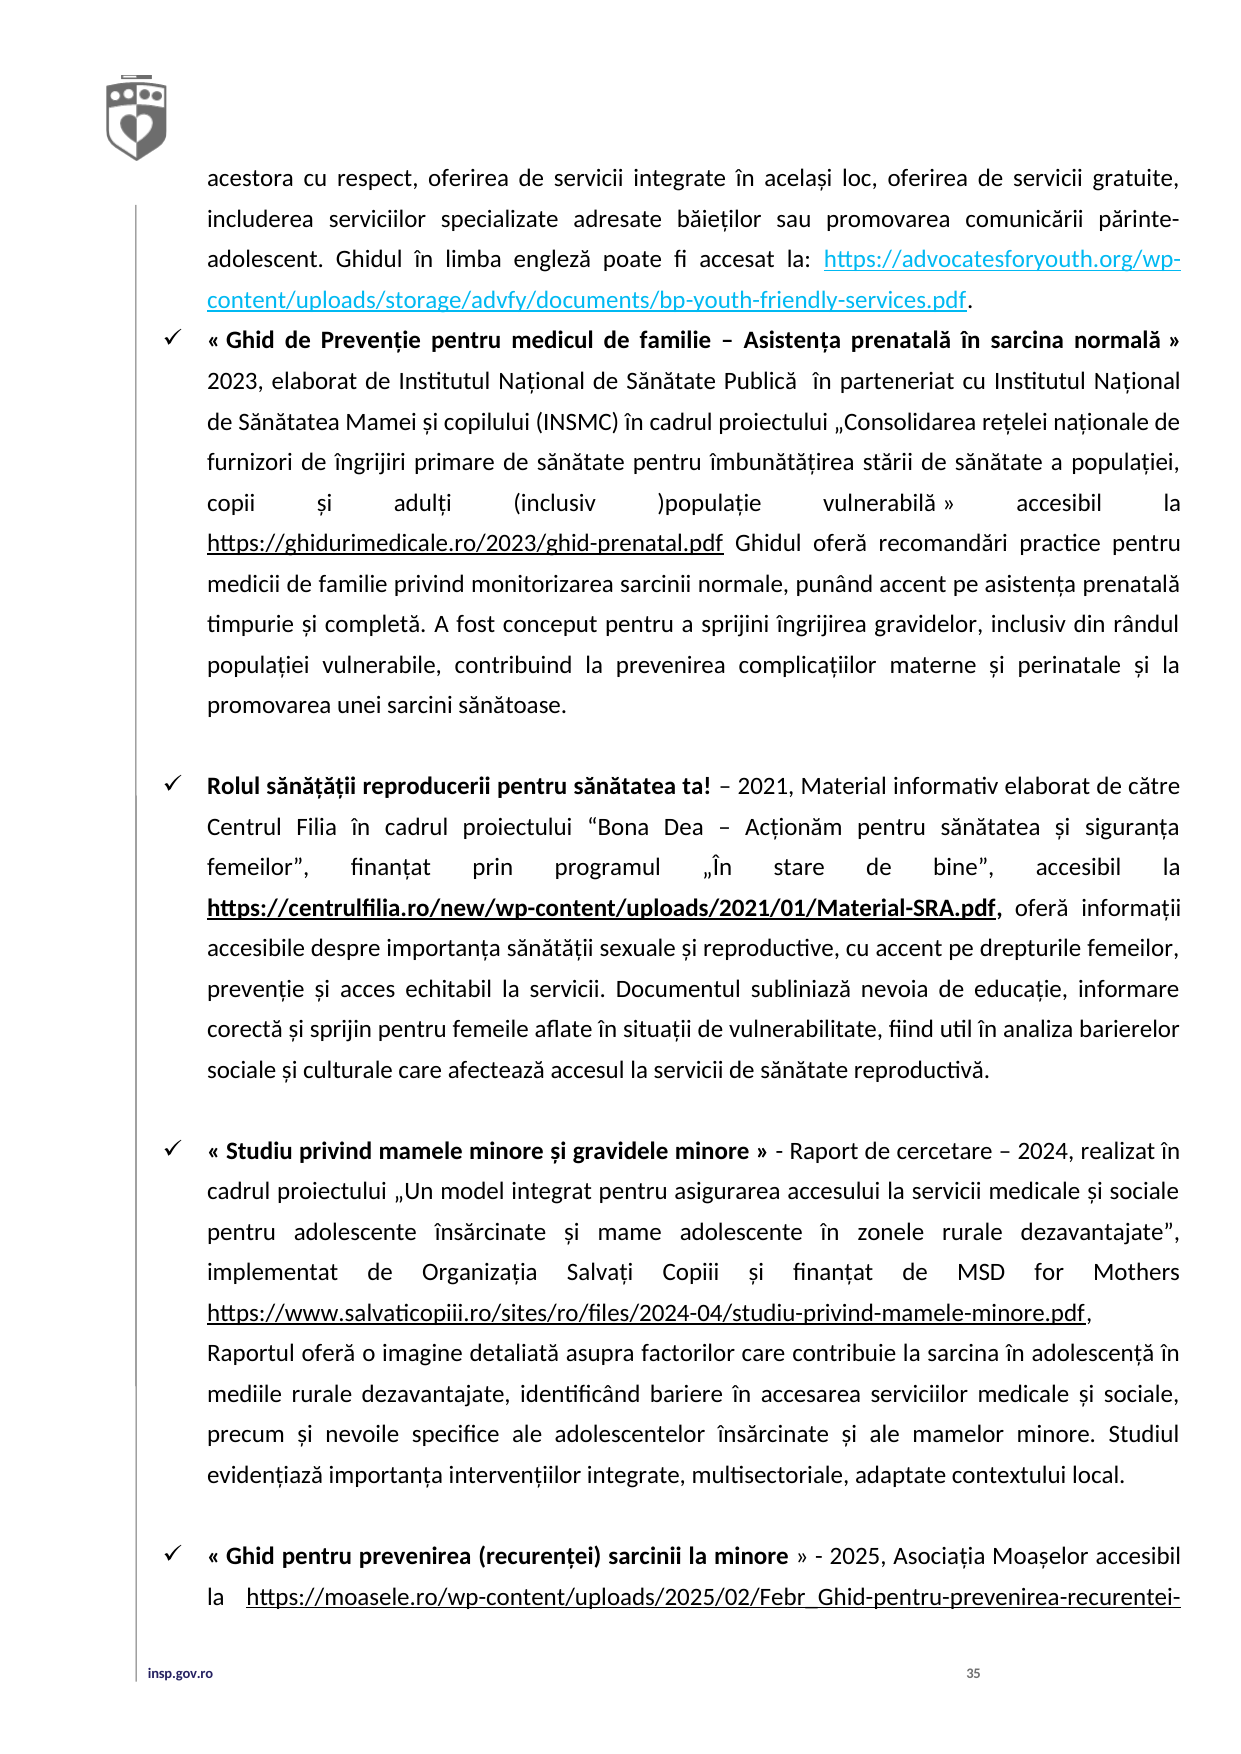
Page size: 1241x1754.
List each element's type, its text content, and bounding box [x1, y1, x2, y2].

list « Studiu privind mamele minore şi gravidele minore » - Raport de cercetare – 2024, realizat în cadrul proiectului „Un model integrat pentru asigurarea accesului la servicii medicale și sociale pentru adolescente însărcinate și mame adolescente în zonele rurale dezavantajate”, implementat de Organizația Salvați Copiii și finanțat de MSD for Mothers https://www.salvaticopiii.ro/sites/ro/files/2024-04/studiu-privind-mamele-minore.pdf, Raportul oferă o imagine detaliată asupra factorilor care contribuie la sarcina în adolescență în mediile rurale dezavantajate, identificând bariere în accesarea serviciilor medicale și sociale, precum și nevoile specifice ale adolescentelor însărcinate și ale mamelor minore. Studiul evidențiază importanța intervențiilor integrate, multisectoriale, adaptate contextului local. [162, 1135, 1181, 1490]
picture [106, 75, 167, 161]
list « Ghid de Prevenţie pentru medicul de familie – Asistenţa prenatală în sarcina normală » 2023, elaborat de Institutul Naţional de Sănătate Publică în parteneriat cu Institutul Naţional de Sănătatea Mamei şi copilului (INSMC) în cadrul proiectului „Consolidarea rețelei naționale de furnizori de îngrijiri primare de sănătate pentru îmbunătățirea stării de sănătate a populației, copii și adulți (inclusiv )populație vulnerabilă » accesibil la https://ghidurimedicale.ro/2023/ghid-prenatal.pdf Ghidul oferă recomandări practice pentru medicii de familie privind monitorizarea sarcinii normale, punând accent pe asistența prenatală timpurie și completă. A fost conceput pentru a sprijini îngrijirea gravidelor, inclusiv din rândul populației vulnerabile, contribuind la prevenirea complicațiilor materne și perinatale și la promovarea unei sarcini sănătoase. [162, 324, 1181, 720]
list Rolul sănățății reproducerii pentru sănătatea ta! – 2021, Material informativ elaborat de către Centrul Filia în cadrul proiectului “Bona Dea – Acționăm pentru sănătatea și siguranța femeilor”, finanțat prin programul „În stare de bine”, accesibil la https://centrulfilia.ro/new/wp-content/uploads/2021/01/Material-SRA.pdf, oferă informații accesibile despre importanța sănătății sexuale și reproductive, cu accent pe drepturile femeilor, prevenție și acces echitabil la servicii. Documentul subliniază nevoia de educație, informare corectă și sprijin pentru femeile aflate în situații de vulnerabilitate, fiind util în analiza barierelor sociale și culturale care afectează accesul la servicii de sănătate reproductivă. [162, 770, 1181, 1084]
